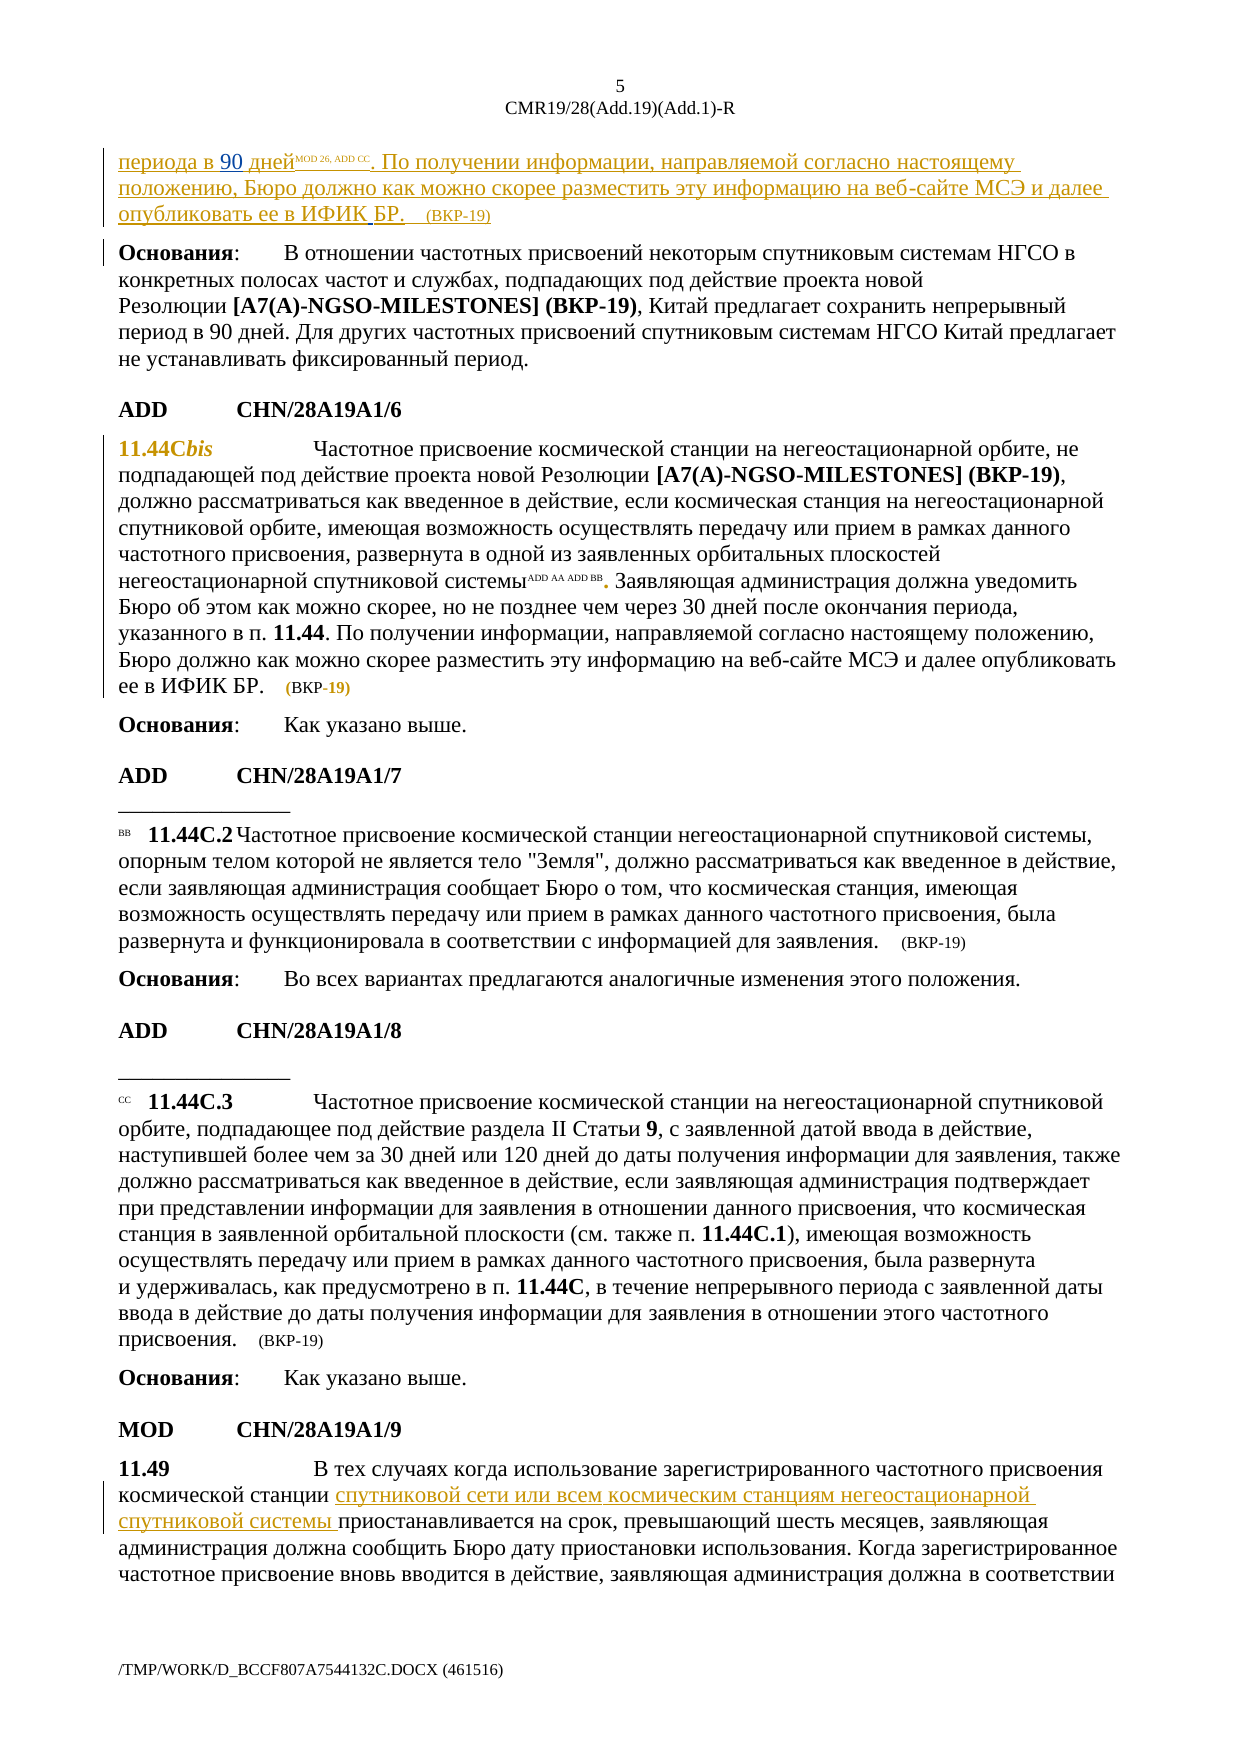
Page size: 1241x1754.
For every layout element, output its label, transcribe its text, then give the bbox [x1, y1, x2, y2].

text Основания: Как указано выше. [118, 711, 1122, 737]
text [118, 1454, 1122, 1586]
text BB 11.44C.2 Частотное присвоение космической станции негеостационарной спутниковой системы, опорным телом которой не является тело "Земля", должно рассматриваться как введенное в действие, если заявляющая администрация сообщает Бюро о том, что космическая станция, имеющая возможность осуществлять передачу или прием в рамках данного частотного присвоения, была развернута и функционировала в соответствии с информацией для заявления. (ВКР-19) [118, 821, 1122, 953]
text _______________ [118, 789, 1122, 815]
text MOD CHN/28A19A1/9#50052 [118, 1416, 1122, 1442]
text ADD CHN/28A19A1/6#50047 [118, 396, 1122, 422]
text _______________ [118, 1056, 1122, 1082]
text Основания: В отношении частотных присвоений некоторым спутниковым системам НГСО в конкретных полосах частот и службах, подпадающих под действие проекта новой Резолюции [A7(A)-NGSO-MILESTONES] (ВКР-19), Китай предлагает сохранить непрерывный период в 90 дней. Для других частотных присвоений спутниковым системам НГСО Китай предлагает не устанавливать фиксированный период. [118, 239, 1122, 371]
text 11.44C [118, 148, 1122, 227]
text ADD CHN/28A19A1/7#50048 [118, 762, 1122, 789]
text Основания: Во всех вариантах предлагаются аналогичные изменения этого положения. [118, 966, 1122, 992]
text ADD CHN/28A19A1/8#50051 [118, 1017, 1122, 1043]
text CC 11.44C.3 Частотное присвоение космической станции на негеостационарной спутниковой орбите, подпадающее под действие раздела II Статьи 9, с заявленной датой ввода в действие, наступившей более чем за 30 дней или 120 дней до даты получения информации для заявления, также должно рассматриваться как введенное в действие, если заявляющая администрация подтверждает при представлении информации для заявления в отношении данного присвоения, что космическая станция в заявленной орбитальной плоскости (см. также п. 11.44C.1), имеющая возможность осуществлять передачу или прием в рамках данного частотного присвоения, была развернута и удерживалась, как предусмотрено в п. 11.44C, в течение непрерывного периода с заявленной даты ввода в действие до даты получения информации для заявления в отношении этого частотного присвоения. (ВКР-19) [118, 1088, 1122, 1352]
text 11.44Cbis Частотное присвоение космической станции на негеостационарной орбите, не подпадающей под действие проекта новой Резолюции [A7(A)-NGSO-MILESTONES] (ВКР-19), должно рассматриваться как введенное в действие, если космическая станция на негеостационарной спутниковой орбите, имеющая возможность осуществлять передачу или прием в рамках данного частотного присвоения, развернута в одной из заявленных орбитальных плоскостей негеостационарной спутниковой системыADD AA ADD BB. Заявляющая администрация должна уведомить Бюро об этом как можно скорее, но не позднее чем через 30 дней после окончания периода, указанного в п. 11.44. По получении информации, направляемой согласно настоящему положению, Бюро должно как можно скорее разместить эту информацию на веб-сайте МСЭ и далее опубликовать ее в ИФИК БР. (ВКР-19) [118, 435, 1122, 698]
text Основания: Как указано выше. [118, 1364, 1122, 1391]
